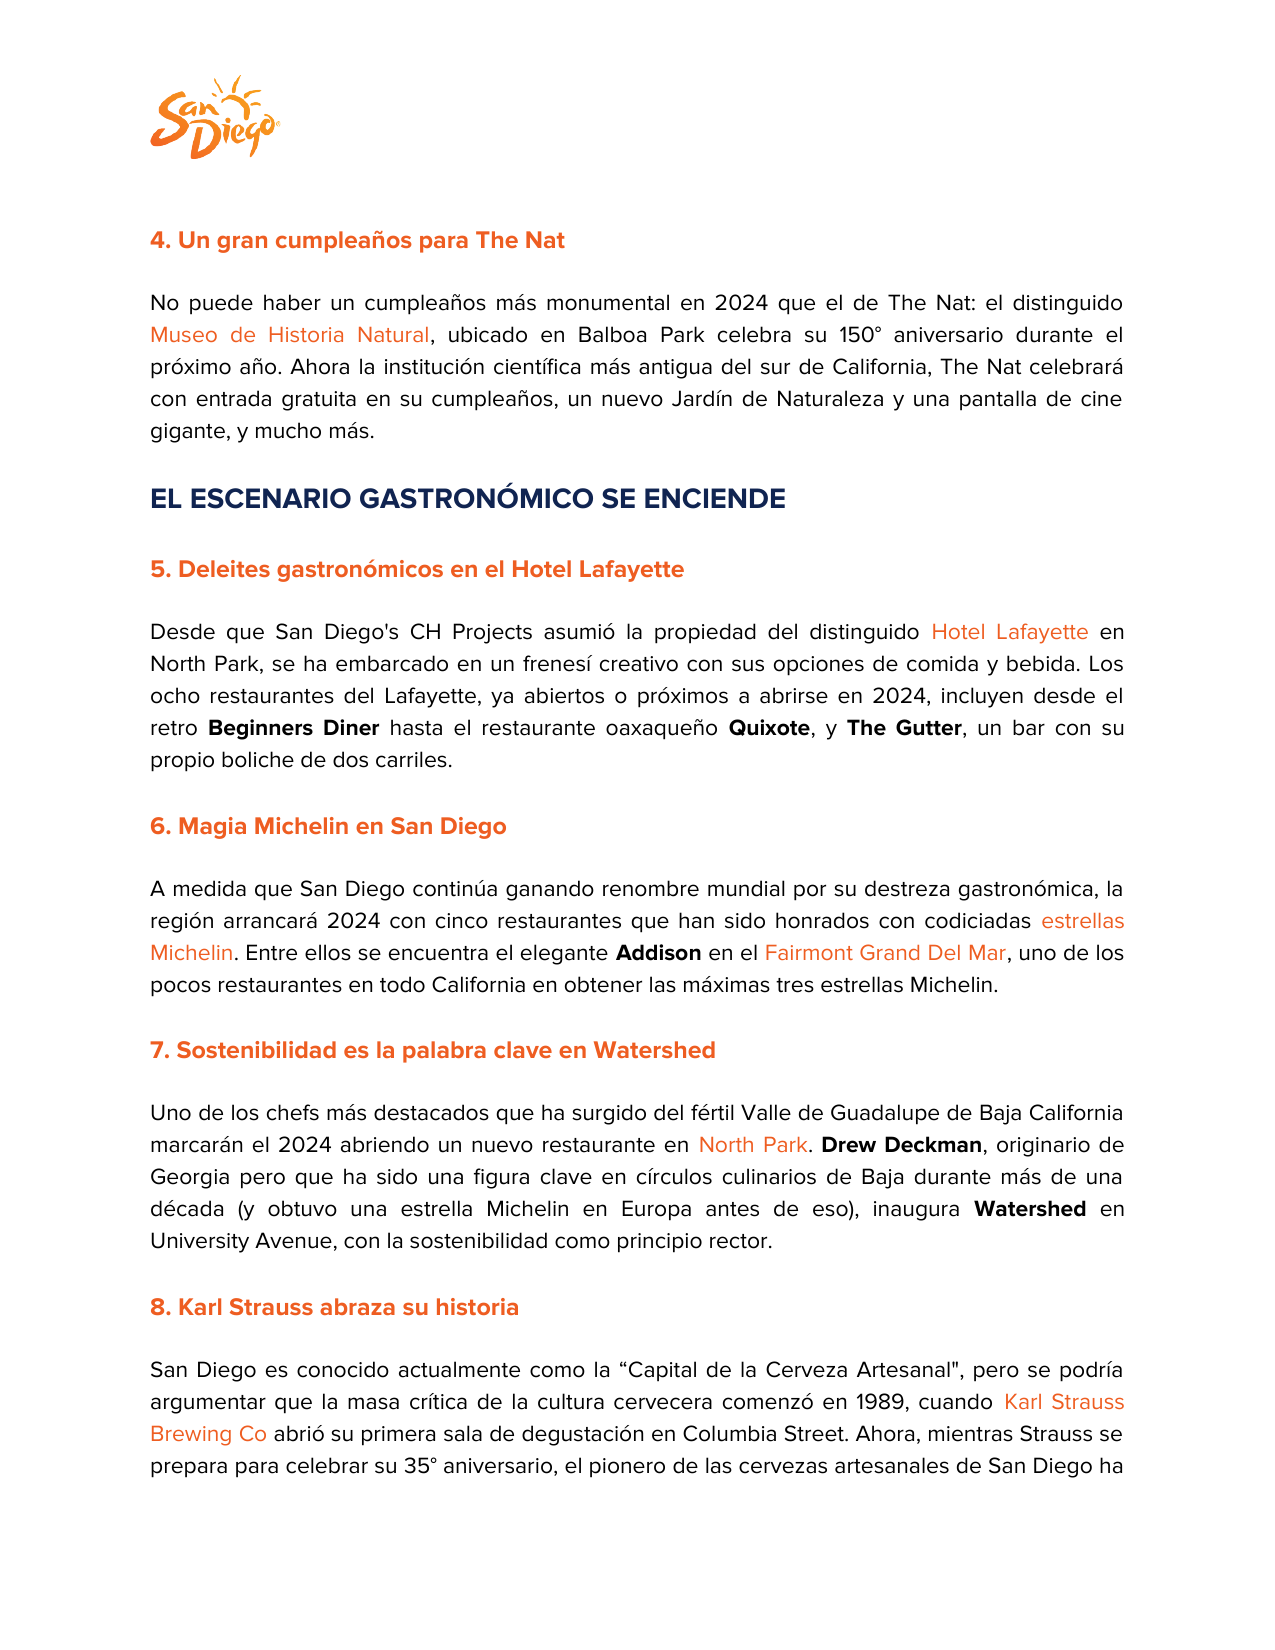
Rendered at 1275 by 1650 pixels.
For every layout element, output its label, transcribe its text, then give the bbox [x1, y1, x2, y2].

text Desde que San Diego's CH Projects asumió la propiedad del distinguido Hotel Lafayette en North Park, se ha embarcado en un frenesí creativo con sus opciones de comida y bebida. Los ocho restaurantes del Lafayette, ya abiertos o próximos a abrirse en 2024, incluyen desde el retro Beginners Diner hasta el restaurante oaxaqueño Quixote, y The Gutter, un bar con su propio boliche de dos carriles. [150, 618, 1125, 775]
subtitle EL ESCENARIO GASTRONÓMICO SE ENCIENDE [150, 482, 1125, 517]
subtitle 4. Un gran cumpleaños para The Nat [150, 225, 1125, 255]
picture [150, 75, 281, 169]
text Uno de los chefs más destacados que ha surgido del fértil Valle de Guadalupe de Baja California marcarán el 2024 abriendo un nuevo restaurante en North Park. Drew Deckman, originario de Georgia pero que ha sido una figura clave en círculos culinarios de Baja durante más de una década (y obtuvo una estrella Michelin en Europa antes de eso), inaugura Watershed en University Avenue, con la sostenibilidad como principio rector. [150, 1099, 1125, 1256]
text A medida que San Diego continúa ganando renombre mundial por su destreza gastronómica, la región arrancará 2024 con cinco restaurantes que han sido honrados con codiciadas estrellas Michelin. Entre ellos se encuentra el elegante Addison en el Fairmont Grand Del Mar, uno de los pocos restaurantes en todo California en obtener las máximas tres estrellas Michelin. [150, 875, 1125, 999]
subtitle 7. Sostenibilidad es la palabra clave en Watershed [150, 1036, 1125, 1066]
text No puede haber un cumpleaños más monumental en 2024 que el de The Nat: el distinguido Museo de Historia Natural, ubicado en Balboa Park celebra su 150° aniversario durante el próximo año. Ahora la institución científica más antigua del sur de California, The Nat celebrará con entrada gratuita en su cumpleaños, un nuevo Jardín de Naturaleza y una pantalla de cine gigante, y mucho más. [150, 289, 1125, 445]
subtitle 6. Magia Michelin en San Diego [150, 811, 1125, 841]
subtitle 8. Karl Strauss abraza su historia [150, 1292, 1125, 1322]
subtitle 5. Deleites gastronómicos en el Hotel Lafayette [150, 554, 1125, 585]
